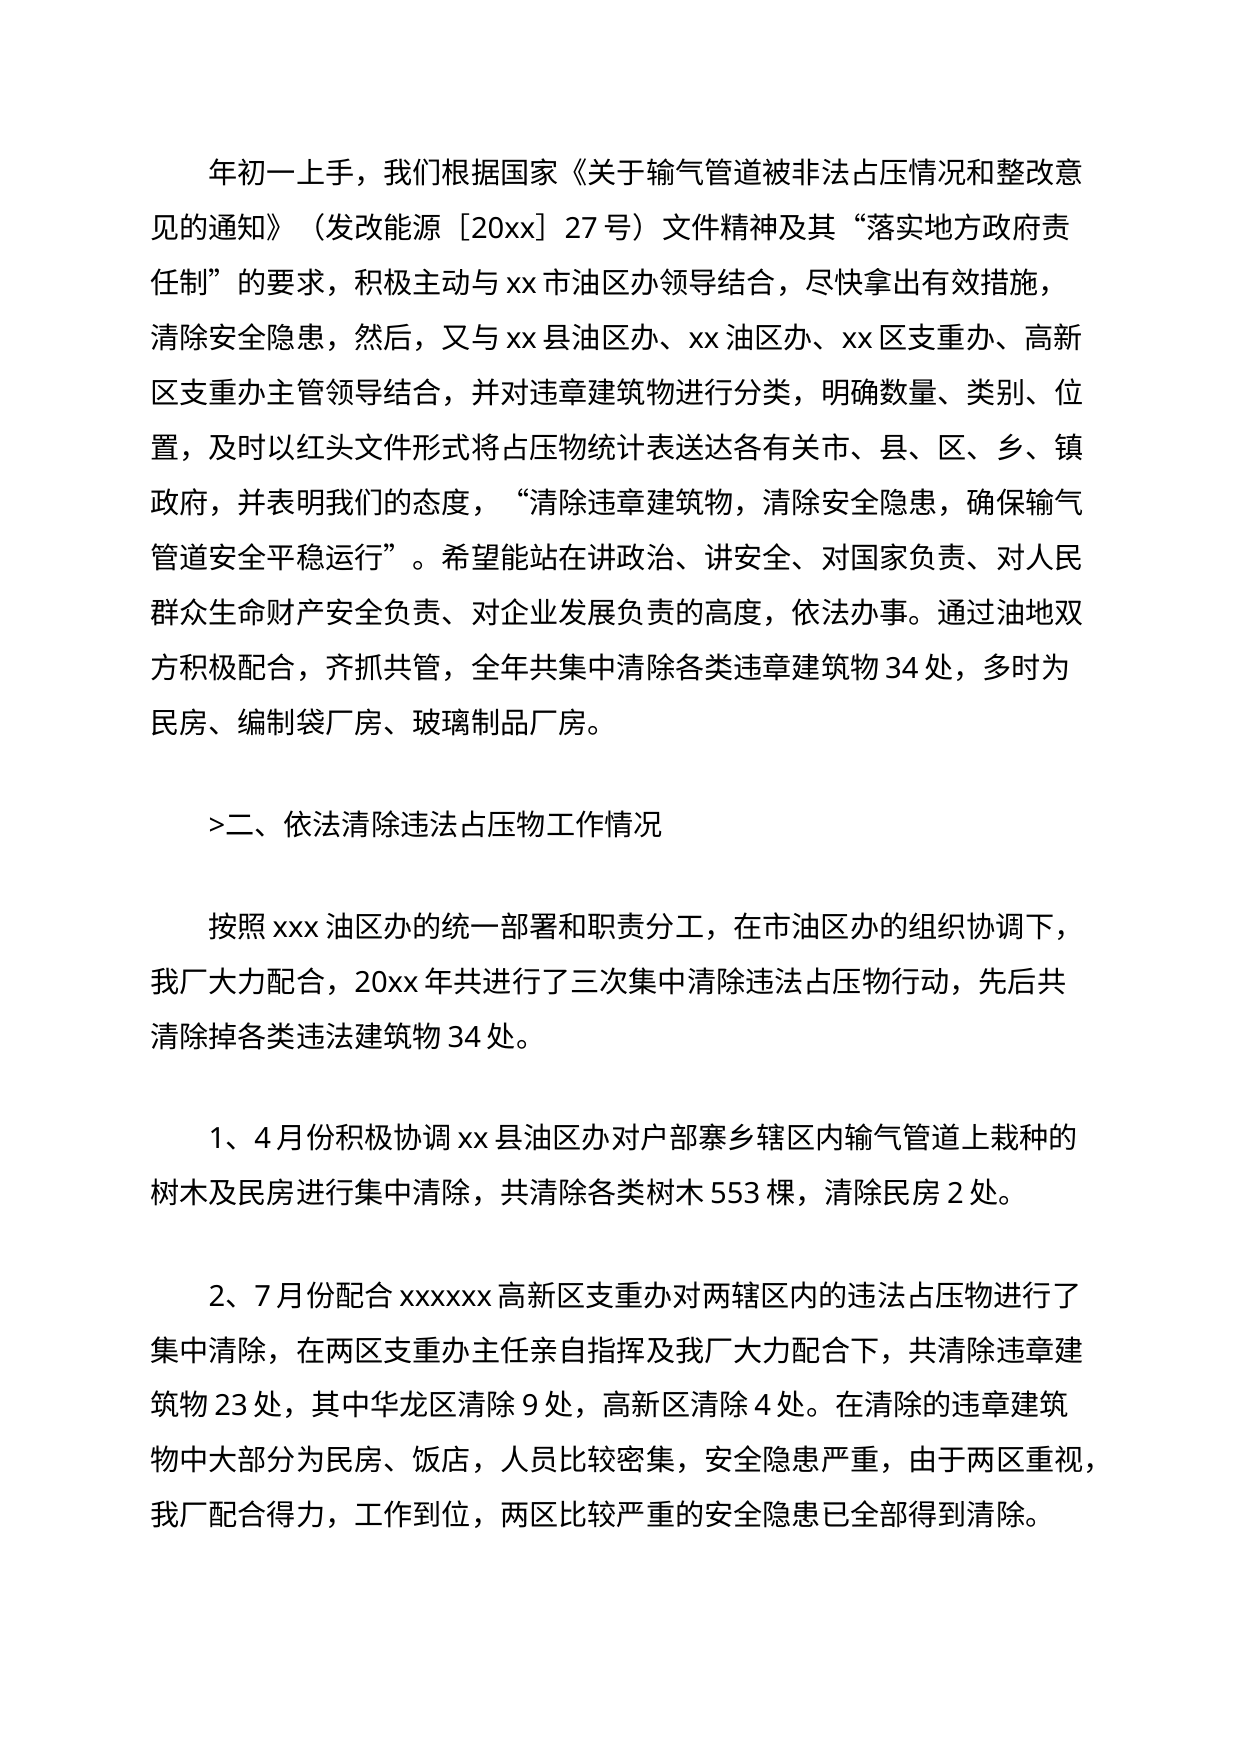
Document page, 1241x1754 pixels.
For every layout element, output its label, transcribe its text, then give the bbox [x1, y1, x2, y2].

text 年初一上手，我们根据国家《关于输气管道被非法占压情况和整改意见的通知》（发改能源［20xx］27号）文件精神及其“落实地方政府责任制”的要求，积极主动与xx市油区办领导结合，尽快拿出有效措施，清除安全隐患，然后，又与xx县油区办、xx油区办、xx区支重办、高新区支重办主管领导结合，并对违章建筑物进行分类，明确数量、类别、位置，及时以红头文件形式将占压物统计表送达各有关市、县、区、乡、镇政府，并表明我们的态度，“清除违章建筑物，清除安全隐患，确保输气管道安全平稳运行”。希望能站在讲政治、讲安全、对国家负责、对人民群众生命财产安全负责、对企业发展负责的高度，依法办事。通过油地双方积极配合，齐抓共管，全年共集中清除各类违章建筑物34处，多时为民房、编制袋厂房、玻璃制品厂房。 [150, 150, 1090, 742]
text >二、依法清除违法占压物工作情况 [150, 801, 1090, 843]
text 按照xxx油区办的统一部署和职责分工，在市油区办的组织协调下，我厂大力配合，20xx年共进行了三次集中清除违法占压物行动，先后共清除掉各类违法建筑物34处。 [150, 903, 1090, 1056]
text 1、4月份积极协调xx县油区办对户部寨乡辖区内输气管道上栽种的树木及民房进行集中清除，共清除各类树木553棵，清除民房2处。 [150, 1115, 1090, 1212]
text 2、7月份配合xxxxxx高新区支重办对两辖区内的违法占压物进行了集中清除，在两区支重办主任亲自指挥及我厂大力配合下，共清除违章建筑物23处，其中华龙区清除9处，高新区清除4处。在清除的违章建筑物中大部分为民房、饭店，人员比较密集，安全隐患严重，由于两区重视，我厂配合得力，工作到位，两区比较严重的安全隐患已全部得到清除。 [150, 1272, 1090, 1534]
